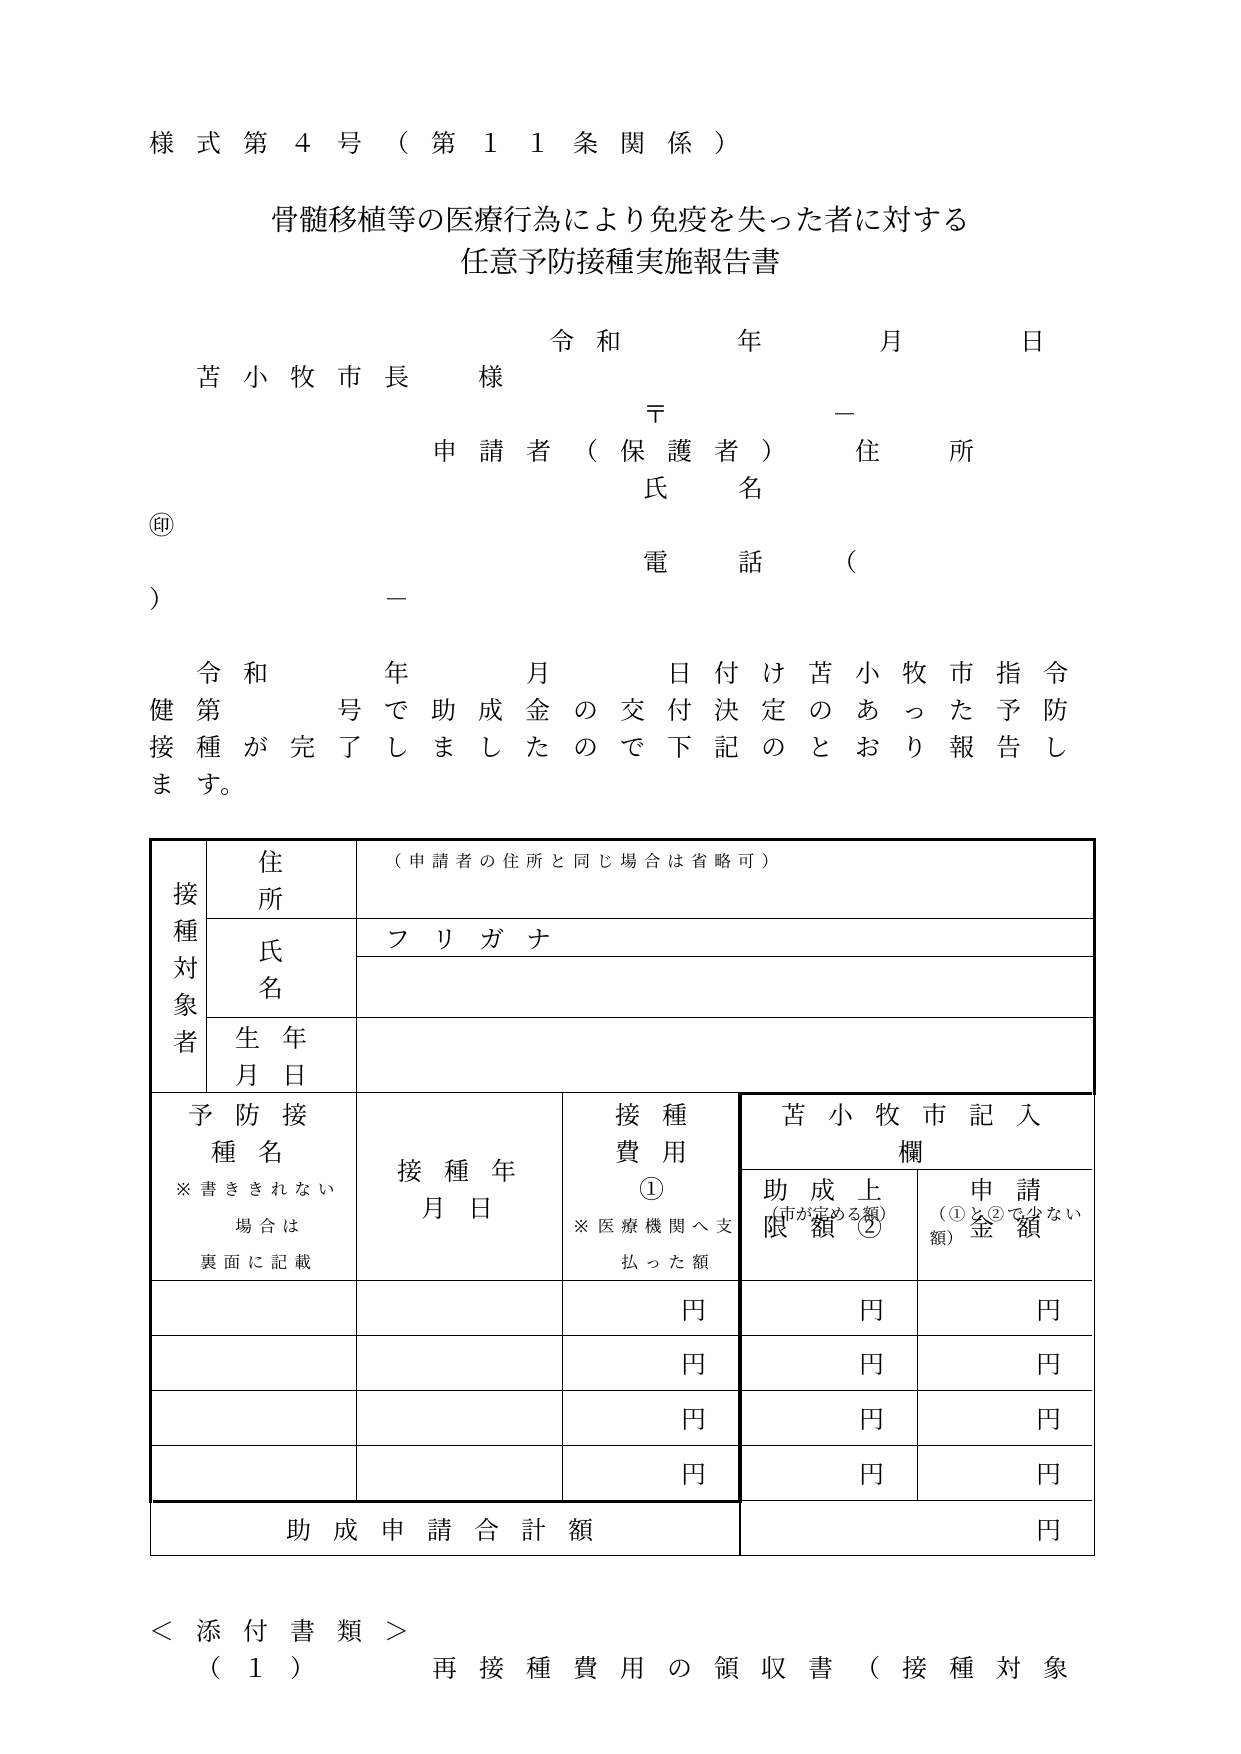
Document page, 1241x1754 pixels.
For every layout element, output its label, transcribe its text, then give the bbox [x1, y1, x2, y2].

table_cell フリガナ [357, 919, 1093, 956]
table_cell [152, 1281, 356, 1335]
table_cell [357, 1391, 562, 1445]
table_cell 円 [563, 1281, 738, 1335]
table_cell 円 [742, 1391, 917, 1445]
table_cell [152, 1336, 356, 1390]
table_cell 円 [742, 1281, 917, 1335]
text 苫小牧市長 様 [149, 358, 1091, 394]
table_cell [357, 1281, 562, 1335]
table_cell 円 [741, 1500, 1094, 1555]
table_cell 円 [918, 1280, 1094, 1335]
table_cell 接種年月日 [357, 1093, 562, 1280]
table_cell [357, 957, 1093, 1017]
table_cell 円 [742, 1336, 917, 1390]
text 申請者（保護者） 住 所 [149, 432, 1085, 468]
table_cell 助成上限額② [742, 1170, 917, 1280]
table_header 接種対象者 [152, 841, 206, 1092]
text 骨髄移植等の医療行為により免疫を失った者に対する [149, 197, 1091, 239]
text 令和 年 月 日 [149, 321, 1067, 358]
table_cell 円 [563, 1446, 738, 1500]
table_cell 予防接種名 ※書ききれない場合は 裏面に記載 [152, 1093, 356, 1280]
table_cell 生年月日 [207, 1018, 356, 1092]
table_cell [357, 1446, 562, 1500]
text 任意予防接種実施報告書 [149, 239, 1091, 281]
table_header （申請者の住所と同じ場合は省略可） [357, 841, 1093, 918]
table_cell [152, 1391, 356, 1445]
table_cell 申請金額 [918, 1169, 1094, 1280]
text 氏 名 ㊞ [149, 468, 1091, 542]
table_cell 助成申請合計額 [151, 1500, 739, 1555]
table_cell 円 [742, 1446, 917, 1500]
table_cell 円 [918, 1390, 1094, 1445]
text 電 話 （ ） － [149, 542, 1091, 616]
table_cell 円 [918, 1335, 1094, 1390]
table_cell 接種費用① ※医療機関へ支払った額 [563, 1093, 738, 1280]
text 〒 － [149, 394, 1091, 432]
table_cell [357, 1018, 1093, 1092]
table_cell 苫小牧市記入欄 [742, 1092, 1094, 1169]
table_cell [357, 1336, 562, 1390]
table_cell 氏 名 [207, 919, 356, 1017]
table_cell 円 [563, 1391, 738, 1445]
table_cell 円 [563, 1336, 738, 1390]
table_cell 円 [918, 1445, 1094, 1500]
table_header 住 所 [207, 841, 356, 918]
text ＜添付書類＞ [149, 1611, 1091, 1648]
text 様式第４号（第１１条関係） [149, 123, 1091, 160]
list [173, 1648, 1091, 1685]
table_cell [152, 1446, 356, 1500]
text 令和 年 月 日付け苫小牧市指令健第 号で助成金の交付決定のあった予防接種が完了しましたので下記のとおり報告します。 [149, 653, 1091, 801]
